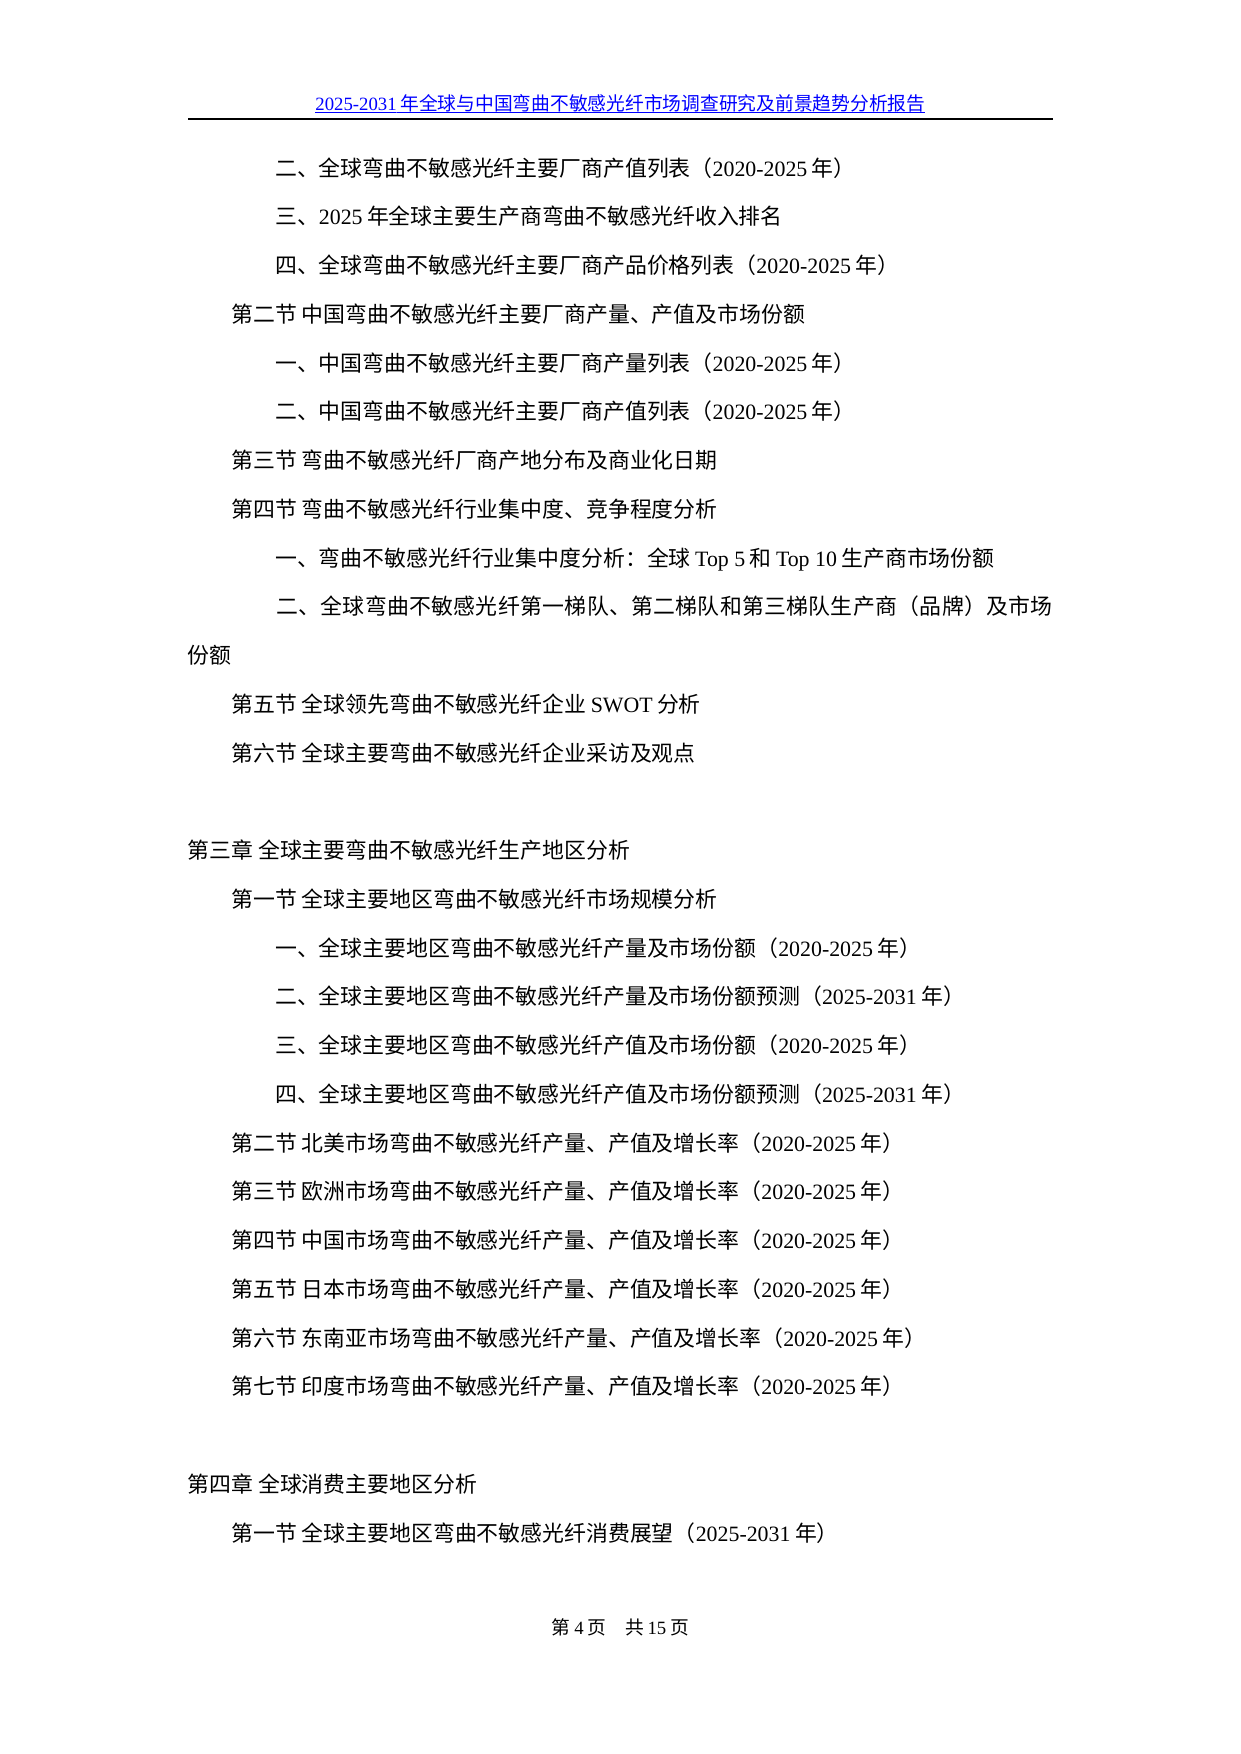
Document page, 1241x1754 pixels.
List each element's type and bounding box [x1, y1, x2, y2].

text [187, 150, 1053, 1548]
